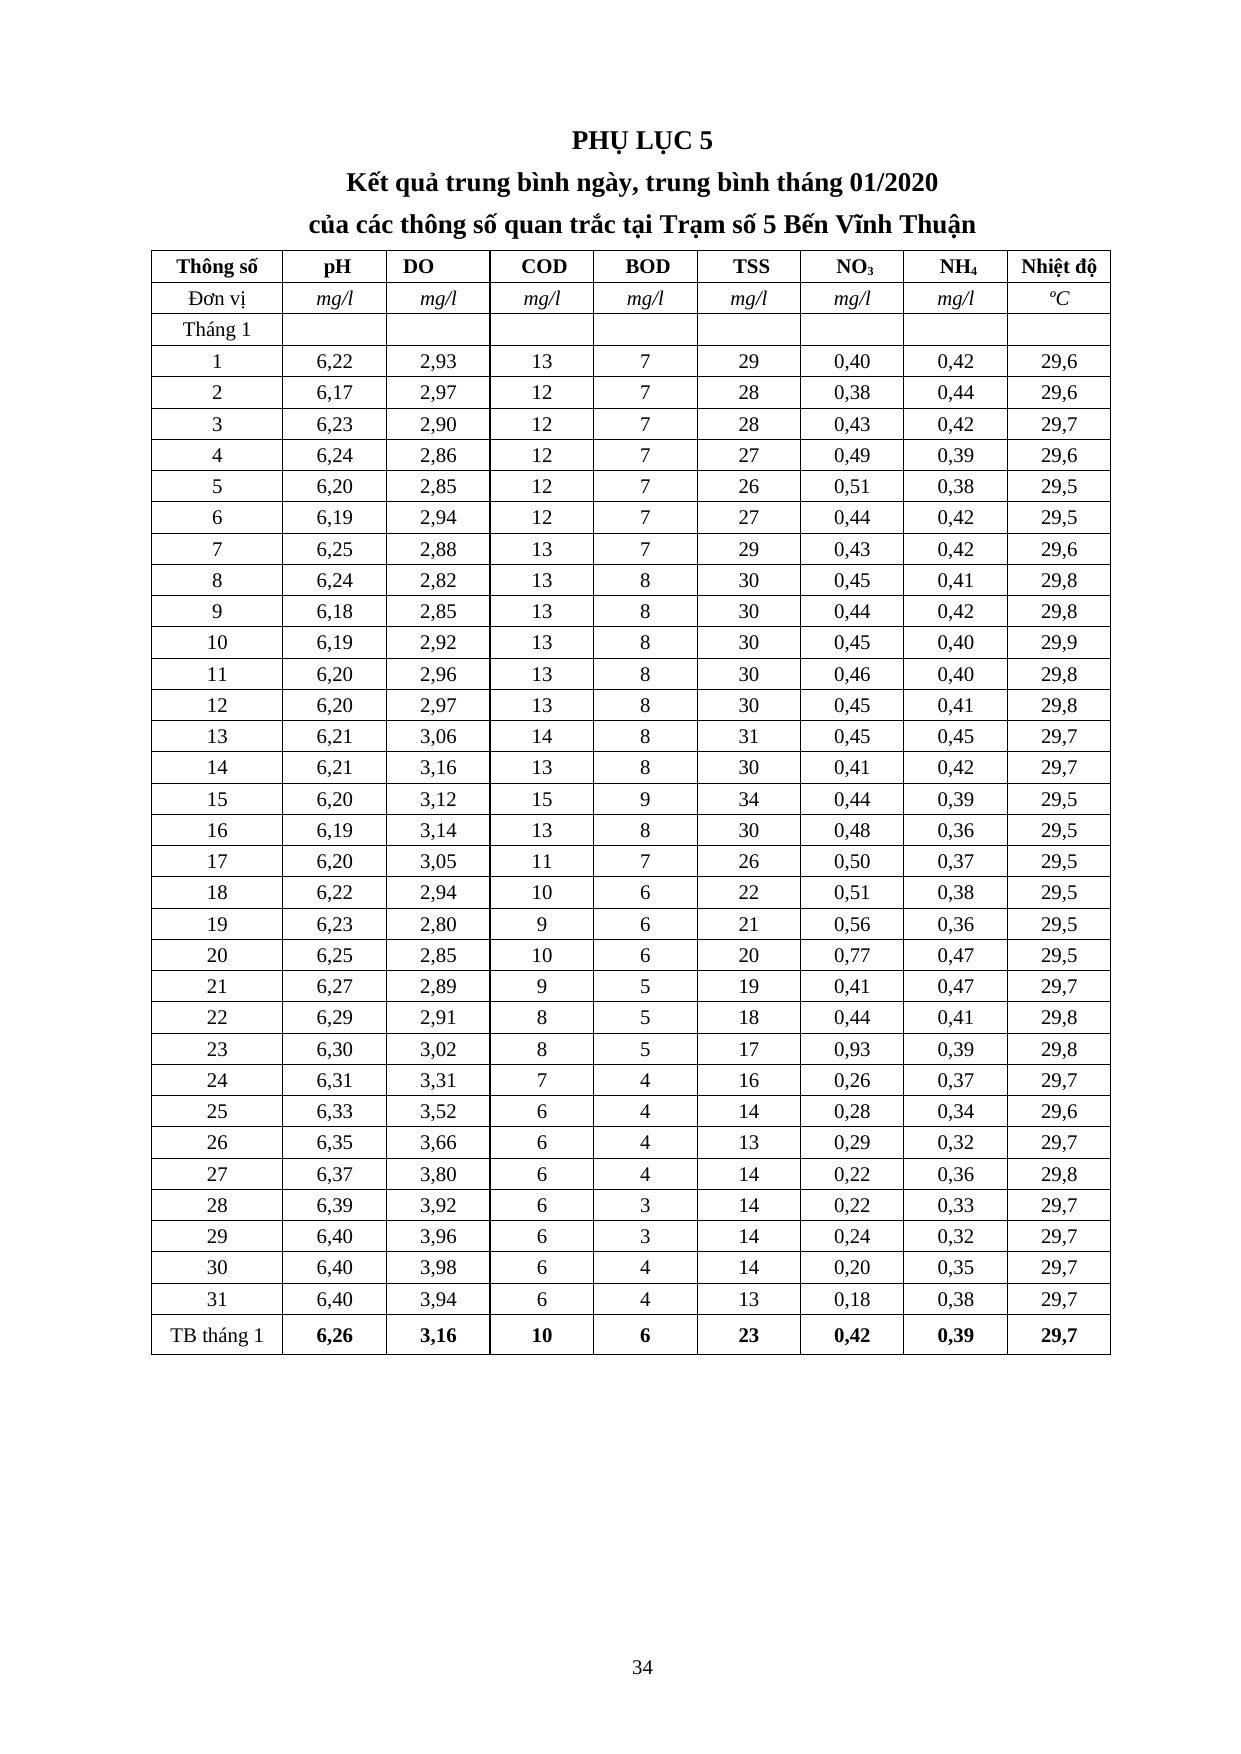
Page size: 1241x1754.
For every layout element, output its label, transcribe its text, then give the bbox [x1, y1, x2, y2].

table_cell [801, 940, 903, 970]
table_header BOD [594, 251, 697, 282]
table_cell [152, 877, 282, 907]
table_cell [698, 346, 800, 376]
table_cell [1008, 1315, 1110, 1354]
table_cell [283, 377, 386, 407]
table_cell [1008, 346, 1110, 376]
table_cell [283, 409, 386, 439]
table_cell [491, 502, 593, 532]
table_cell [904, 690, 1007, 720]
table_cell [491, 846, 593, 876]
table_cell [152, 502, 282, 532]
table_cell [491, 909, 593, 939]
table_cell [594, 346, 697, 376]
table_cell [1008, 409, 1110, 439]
table_header TSS [698, 251, 800, 282]
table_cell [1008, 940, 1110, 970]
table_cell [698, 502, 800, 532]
table_cell mg/l [283, 283, 386, 313]
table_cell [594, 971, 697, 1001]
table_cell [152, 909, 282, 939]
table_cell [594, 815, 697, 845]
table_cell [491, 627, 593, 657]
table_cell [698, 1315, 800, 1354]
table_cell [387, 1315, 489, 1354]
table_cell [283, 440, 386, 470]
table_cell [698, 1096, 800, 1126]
table_cell mg/l [904, 283, 1007, 313]
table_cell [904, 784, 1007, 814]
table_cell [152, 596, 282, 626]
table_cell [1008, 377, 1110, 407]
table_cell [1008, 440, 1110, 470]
table_header Nhiệt độ [1008, 251, 1110, 282]
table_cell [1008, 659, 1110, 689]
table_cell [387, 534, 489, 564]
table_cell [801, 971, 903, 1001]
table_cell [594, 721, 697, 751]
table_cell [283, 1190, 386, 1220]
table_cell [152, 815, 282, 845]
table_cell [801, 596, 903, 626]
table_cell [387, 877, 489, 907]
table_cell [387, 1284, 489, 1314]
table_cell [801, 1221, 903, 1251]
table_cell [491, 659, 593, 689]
text PHỤ LỤC 5 [162, 124, 1122, 156]
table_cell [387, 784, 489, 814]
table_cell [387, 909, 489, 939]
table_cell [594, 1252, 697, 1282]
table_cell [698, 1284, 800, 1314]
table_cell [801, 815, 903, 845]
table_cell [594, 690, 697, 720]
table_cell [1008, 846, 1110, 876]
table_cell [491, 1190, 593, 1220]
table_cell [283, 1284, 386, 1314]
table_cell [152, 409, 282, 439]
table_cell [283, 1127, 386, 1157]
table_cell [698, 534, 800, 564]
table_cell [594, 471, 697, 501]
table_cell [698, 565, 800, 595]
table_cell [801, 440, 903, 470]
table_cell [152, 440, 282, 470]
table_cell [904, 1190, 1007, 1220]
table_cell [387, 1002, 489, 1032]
table_cell 13 [491, 346, 593, 376]
table_cell mg/l [594, 283, 697, 313]
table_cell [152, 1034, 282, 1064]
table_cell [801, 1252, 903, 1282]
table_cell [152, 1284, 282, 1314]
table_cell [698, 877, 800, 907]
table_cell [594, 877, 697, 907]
table_header DO [387, 251, 489, 282]
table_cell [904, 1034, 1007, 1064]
table_cell [491, 314, 593, 345]
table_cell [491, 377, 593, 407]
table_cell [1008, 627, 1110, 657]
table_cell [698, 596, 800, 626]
table_cell [801, 314, 903, 345]
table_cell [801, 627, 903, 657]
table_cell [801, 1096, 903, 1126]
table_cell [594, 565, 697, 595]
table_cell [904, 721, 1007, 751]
table_cell 1 [152, 346, 282, 376]
table_cell [698, 314, 800, 345]
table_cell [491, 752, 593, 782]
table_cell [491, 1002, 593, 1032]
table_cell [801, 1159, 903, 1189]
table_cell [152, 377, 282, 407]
table_cell 2,93 [387, 346, 489, 376]
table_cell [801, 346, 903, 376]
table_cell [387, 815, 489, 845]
table_cell ºC [1008, 283, 1110, 313]
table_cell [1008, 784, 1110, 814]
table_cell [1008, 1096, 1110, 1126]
text của các thông số quan trắc tại Trạm số 5 Bến Vĩnh Thuận [162, 208, 1122, 239]
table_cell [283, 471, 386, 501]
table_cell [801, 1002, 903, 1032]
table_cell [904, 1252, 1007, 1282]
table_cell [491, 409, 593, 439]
table_header NH4 [904, 251, 1007, 282]
table_cell 6,22 [283, 346, 386, 376]
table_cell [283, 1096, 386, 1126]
table_cell [387, 314, 489, 345]
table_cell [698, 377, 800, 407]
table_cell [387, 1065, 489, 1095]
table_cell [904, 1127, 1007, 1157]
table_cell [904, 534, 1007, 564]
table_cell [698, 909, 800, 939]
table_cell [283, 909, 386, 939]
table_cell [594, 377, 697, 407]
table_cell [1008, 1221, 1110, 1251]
table_cell mg/l [491, 283, 593, 313]
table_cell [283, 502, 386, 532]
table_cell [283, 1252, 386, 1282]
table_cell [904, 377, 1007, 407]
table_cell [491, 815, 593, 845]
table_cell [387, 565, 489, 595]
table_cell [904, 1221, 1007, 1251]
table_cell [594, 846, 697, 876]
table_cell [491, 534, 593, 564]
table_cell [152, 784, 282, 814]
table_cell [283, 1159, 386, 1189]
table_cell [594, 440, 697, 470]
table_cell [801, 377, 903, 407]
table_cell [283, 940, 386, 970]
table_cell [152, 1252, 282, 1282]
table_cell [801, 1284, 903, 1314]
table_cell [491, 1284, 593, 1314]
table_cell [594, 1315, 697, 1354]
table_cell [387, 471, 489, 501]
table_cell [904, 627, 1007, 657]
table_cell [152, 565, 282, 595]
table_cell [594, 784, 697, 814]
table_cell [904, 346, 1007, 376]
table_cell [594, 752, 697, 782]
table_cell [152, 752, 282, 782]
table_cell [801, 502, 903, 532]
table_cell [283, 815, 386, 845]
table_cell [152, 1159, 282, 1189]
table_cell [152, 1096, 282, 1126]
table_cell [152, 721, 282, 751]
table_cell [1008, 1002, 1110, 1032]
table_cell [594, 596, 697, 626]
table_cell mg/l [698, 283, 800, 313]
table_header Thông số [152, 251, 282, 282]
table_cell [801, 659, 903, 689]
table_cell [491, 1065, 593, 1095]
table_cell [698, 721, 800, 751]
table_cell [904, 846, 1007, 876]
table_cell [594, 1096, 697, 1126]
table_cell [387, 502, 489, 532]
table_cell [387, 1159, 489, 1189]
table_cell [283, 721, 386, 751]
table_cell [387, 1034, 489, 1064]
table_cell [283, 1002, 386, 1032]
table_cell [1008, 314, 1110, 345]
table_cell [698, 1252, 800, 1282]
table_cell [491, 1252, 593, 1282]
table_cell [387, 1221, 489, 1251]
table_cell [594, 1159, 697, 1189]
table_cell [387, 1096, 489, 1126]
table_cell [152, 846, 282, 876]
table_cell Đơn vị [152, 283, 282, 313]
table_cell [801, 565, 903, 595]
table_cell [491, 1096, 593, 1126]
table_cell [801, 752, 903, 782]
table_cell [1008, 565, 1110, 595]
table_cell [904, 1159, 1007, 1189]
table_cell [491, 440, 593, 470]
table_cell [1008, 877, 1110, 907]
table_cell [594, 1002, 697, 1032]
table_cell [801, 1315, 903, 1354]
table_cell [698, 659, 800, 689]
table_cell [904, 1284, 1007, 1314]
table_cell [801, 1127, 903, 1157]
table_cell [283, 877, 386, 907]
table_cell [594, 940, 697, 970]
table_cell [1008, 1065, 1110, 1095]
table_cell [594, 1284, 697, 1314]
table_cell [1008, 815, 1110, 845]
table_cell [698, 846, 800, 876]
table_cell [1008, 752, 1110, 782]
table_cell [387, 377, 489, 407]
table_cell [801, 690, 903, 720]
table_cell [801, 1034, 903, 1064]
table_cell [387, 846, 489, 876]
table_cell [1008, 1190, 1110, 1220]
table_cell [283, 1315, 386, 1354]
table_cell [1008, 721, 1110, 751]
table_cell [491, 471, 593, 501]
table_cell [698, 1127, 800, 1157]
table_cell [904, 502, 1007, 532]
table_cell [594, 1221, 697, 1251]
table_cell [904, 314, 1007, 345]
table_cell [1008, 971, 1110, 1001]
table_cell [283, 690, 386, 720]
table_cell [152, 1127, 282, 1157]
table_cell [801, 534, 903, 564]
text Kết quả trung bình ngày, trung bình tháng 01/2020 [162, 166, 1122, 197]
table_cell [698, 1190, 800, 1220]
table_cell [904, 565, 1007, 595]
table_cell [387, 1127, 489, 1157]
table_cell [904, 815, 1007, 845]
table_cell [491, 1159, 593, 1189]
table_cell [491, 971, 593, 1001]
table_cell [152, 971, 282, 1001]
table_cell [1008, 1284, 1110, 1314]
table_cell [594, 314, 697, 345]
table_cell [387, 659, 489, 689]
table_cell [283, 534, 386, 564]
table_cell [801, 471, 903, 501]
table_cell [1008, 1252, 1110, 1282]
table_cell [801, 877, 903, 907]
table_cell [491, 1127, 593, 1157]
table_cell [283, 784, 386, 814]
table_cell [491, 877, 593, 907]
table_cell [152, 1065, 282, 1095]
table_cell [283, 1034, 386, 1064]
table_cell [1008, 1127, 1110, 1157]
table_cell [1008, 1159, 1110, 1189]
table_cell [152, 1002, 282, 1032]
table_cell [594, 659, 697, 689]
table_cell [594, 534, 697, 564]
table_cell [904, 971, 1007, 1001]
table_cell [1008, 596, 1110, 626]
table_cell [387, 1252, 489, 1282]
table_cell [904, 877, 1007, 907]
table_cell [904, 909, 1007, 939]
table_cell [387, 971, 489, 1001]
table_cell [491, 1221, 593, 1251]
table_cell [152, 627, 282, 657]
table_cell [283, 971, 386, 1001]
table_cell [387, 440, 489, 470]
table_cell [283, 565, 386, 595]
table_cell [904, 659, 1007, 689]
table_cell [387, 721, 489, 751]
table_header COD [491, 251, 593, 282]
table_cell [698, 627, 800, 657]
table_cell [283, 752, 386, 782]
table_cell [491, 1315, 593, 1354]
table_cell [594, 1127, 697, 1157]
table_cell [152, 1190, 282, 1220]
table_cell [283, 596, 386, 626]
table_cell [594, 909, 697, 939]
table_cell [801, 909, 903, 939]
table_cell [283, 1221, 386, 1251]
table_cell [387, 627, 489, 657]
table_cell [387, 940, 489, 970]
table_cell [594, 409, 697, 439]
table_cell Tháng 1 [152, 314, 282, 345]
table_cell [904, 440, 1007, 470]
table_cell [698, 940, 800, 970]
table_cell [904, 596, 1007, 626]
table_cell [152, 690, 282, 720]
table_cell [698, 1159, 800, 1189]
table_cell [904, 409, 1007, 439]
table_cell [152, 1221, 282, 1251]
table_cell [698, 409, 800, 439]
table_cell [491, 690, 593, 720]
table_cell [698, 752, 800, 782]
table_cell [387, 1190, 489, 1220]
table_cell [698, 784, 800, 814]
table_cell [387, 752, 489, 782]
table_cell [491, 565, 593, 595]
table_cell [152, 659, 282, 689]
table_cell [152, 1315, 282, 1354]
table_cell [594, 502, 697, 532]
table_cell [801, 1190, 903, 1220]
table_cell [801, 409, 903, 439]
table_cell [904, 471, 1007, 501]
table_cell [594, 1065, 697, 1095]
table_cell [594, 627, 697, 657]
table_cell mg/l [801, 283, 903, 313]
table_header NO3 [801, 251, 903, 282]
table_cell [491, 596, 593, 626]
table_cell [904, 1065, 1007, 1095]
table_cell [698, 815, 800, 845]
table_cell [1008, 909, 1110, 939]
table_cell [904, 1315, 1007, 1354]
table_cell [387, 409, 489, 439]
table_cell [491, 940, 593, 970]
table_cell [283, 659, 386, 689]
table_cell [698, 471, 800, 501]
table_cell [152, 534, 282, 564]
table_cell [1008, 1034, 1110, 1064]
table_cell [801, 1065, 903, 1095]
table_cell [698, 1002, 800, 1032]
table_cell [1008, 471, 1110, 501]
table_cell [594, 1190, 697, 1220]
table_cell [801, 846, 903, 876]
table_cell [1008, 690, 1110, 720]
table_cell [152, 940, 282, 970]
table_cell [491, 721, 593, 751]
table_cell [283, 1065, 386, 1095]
table_cell [283, 314, 386, 345]
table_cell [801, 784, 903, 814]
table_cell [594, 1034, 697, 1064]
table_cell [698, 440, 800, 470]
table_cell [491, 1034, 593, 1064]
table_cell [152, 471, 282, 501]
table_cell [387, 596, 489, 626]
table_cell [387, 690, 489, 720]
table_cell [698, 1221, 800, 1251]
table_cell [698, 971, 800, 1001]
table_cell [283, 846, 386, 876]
table_cell mg/l [387, 283, 489, 313]
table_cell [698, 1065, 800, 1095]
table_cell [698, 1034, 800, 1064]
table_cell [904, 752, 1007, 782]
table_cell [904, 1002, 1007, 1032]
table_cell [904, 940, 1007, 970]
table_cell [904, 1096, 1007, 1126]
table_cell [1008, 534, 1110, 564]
table_header pH [283, 251, 386, 282]
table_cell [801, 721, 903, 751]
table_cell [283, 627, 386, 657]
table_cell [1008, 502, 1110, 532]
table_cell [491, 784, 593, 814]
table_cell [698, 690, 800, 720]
